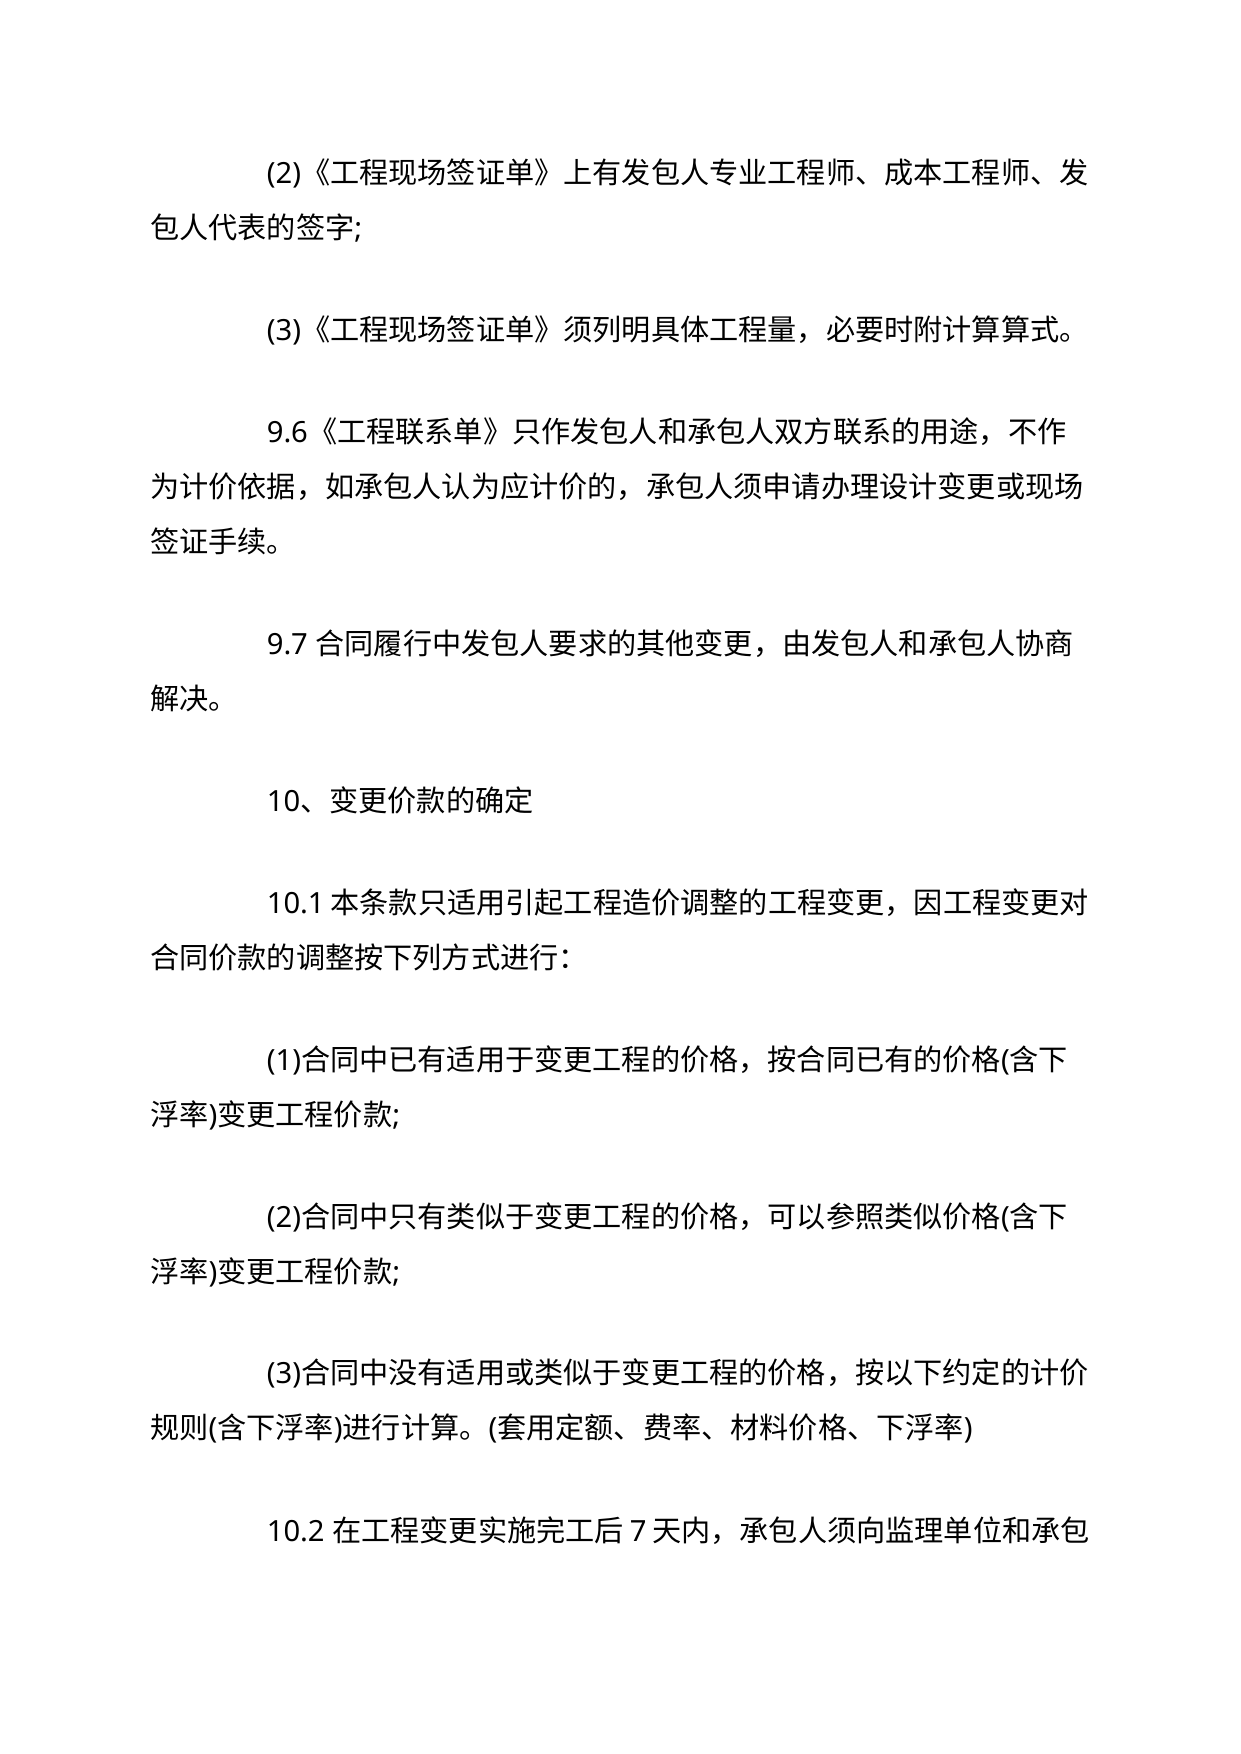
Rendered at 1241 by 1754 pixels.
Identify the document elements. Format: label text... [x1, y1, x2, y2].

text 9.7 合同履行中发包人要求的其他变更，由发包人和承包人协商解决。 [150, 621, 1090, 718]
text (2)合同中只有类似于变更工程的价格，可以参照类似价格(含下浮率)变更工程价款; [150, 1193, 1090, 1291]
text (1)合同中已有适用于变更工程的价格，按合同已有的价格(含下浮率)变更工程价款; [150, 1036, 1090, 1133]
text (3)《工程现场签证单》须列明具体工程量，必要时附计算算式。 [150, 307, 1090, 349]
text (2)《工程现场签证单》上有发包人专业工程师、成本工程师、发包人代表的签字; [150, 150, 1090, 247]
text 10、变更价款的确定 [150, 777, 1090, 820]
text (3)合同中没有适用或类似于变更工程的价格，按以下约定的计价规则(含下浮率)进行计算。(套用定额、费率、材料价格、下浮率) [150, 1350, 1090, 1447]
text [150, 1507, 1090, 1549]
text 9.6《工程联系单》只作发包人和承包人双方联系的用途，不作为计价依据，如承包人认为应计价的，承包人须申请办理设计变更或现场签证手续。 [150, 409, 1090, 561]
text 10.1本条款只适用引起工程造价调整的工程变更，因工程变更对合同价款的调整按下列方式进行： [150, 879, 1090, 977]
